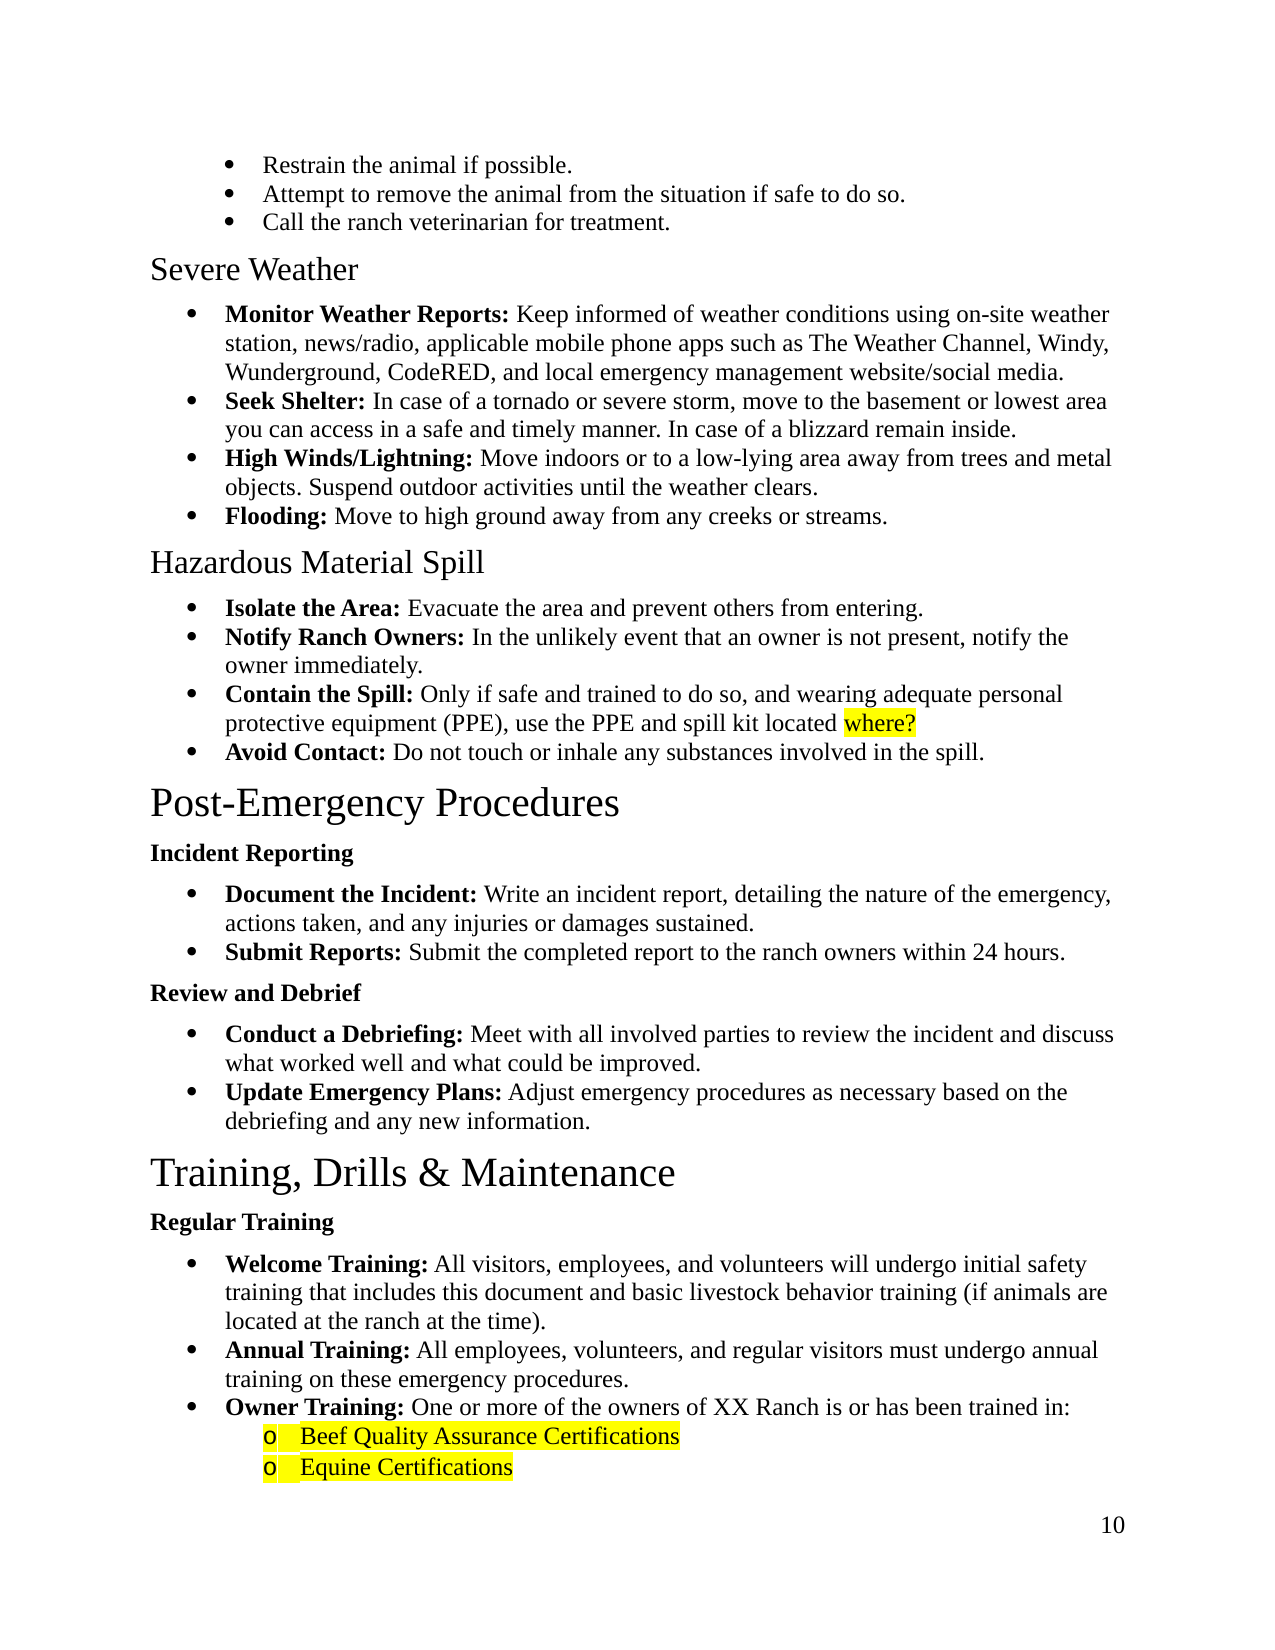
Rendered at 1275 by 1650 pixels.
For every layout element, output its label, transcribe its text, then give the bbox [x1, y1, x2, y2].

list Update Emergency Plans: Adjust emergency procedures as necessary based on the debriefing and any new information. [187, 1077, 1125, 1134]
subtitle Training, Drills & Maintenance [150, 1147, 1125, 1195]
subtitle Post-Emergency Procedures [150, 778, 1125, 826]
subtitle Severe Weather [150, 249, 1125, 287]
list Conduct a Debriefing: Meet with all involved parties to review the incident and discuss what worked well and what could be improved. [187, 1019, 1125, 1077]
list Owner Training: One or more of the owners of XX Ranch is or has been trained in: [187, 1392, 1125, 1421]
text Incident Reporting [150, 838, 1125, 867]
list Document the Incident: Write an incident report, detailing the nature of the emergency, actions taken, and any injuries or damages sustained. [187, 879, 1125, 937]
list Call the ranch veterinarian for treatment. [225, 207, 1125, 236]
list Welcome Training: All visitors, employees, and volunteers will undergo initial safety training that includes this document and basic livestock behavior training (if animals are located at the ranch at the time). [187, 1249, 1125, 1335]
list Notify Ranch Owners: In the unlikely event that an owner is not present, notify the owner immediately. [187, 622, 1125, 679]
list Flooding: Move to high ground away from any creeks or streams. [187, 501, 1125, 529]
list High Winds/Lightning: Move indoors or to a low-lying area away from trees and metal objects. Suspend outdoor activities until the weather clears. [187, 443, 1125, 501]
text Regular Training [150, 1207, 1125, 1236]
list Attempt to remove the animal from the situation if safe to do so. [225, 179, 1125, 207]
list Isolate the Area: Evacuate the area and prevent others from entering. [187, 593, 1125, 622]
list Avoid Contact: Do not touch or inhale any substances involved in the spill. [187, 737, 1125, 765]
list Beef Quality Assurance Certifications [300, 1421, 1125, 1452]
list Contain the Spill: Only if safe and trained to do so, and wearing adequate personal protective equipment (PPE), use the PPE and spill kit located where? [187, 679, 1125, 737]
list Annual Training: All employees, volunteers, and regular visitors must undergo annual training on these emergency procedures. [187, 1335, 1125, 1392]
list Equine Certifications [300, 1452, 1125, 1483]
subtitle Hazardous Material Spill [150, 542, 1125, 580]
list Submit Reports: Submit the completed report to the ranch owners within 24 hours. [187, 937, 1125, 966]
text Review and Debrief [150, 978, 1125, 1007]
list Seek Shelter: In case of a tornado or severe storm, move to the basement or lowest area you can access in a safe and timely manner. In case of a blizzard remain inside. [187, 386, 1125, 443]
list Monitor Weather Reports: Keep informed of weather conditions using on-site weather station, news/radio, applicable mobile phone apps such as The Weather Channel, Windy, Wunderground, CodeRED, and local emergency management website/social media. [187, 299, 1125, 386]
list Restrain the animal if possible. [225, 150, 1125, 179]
